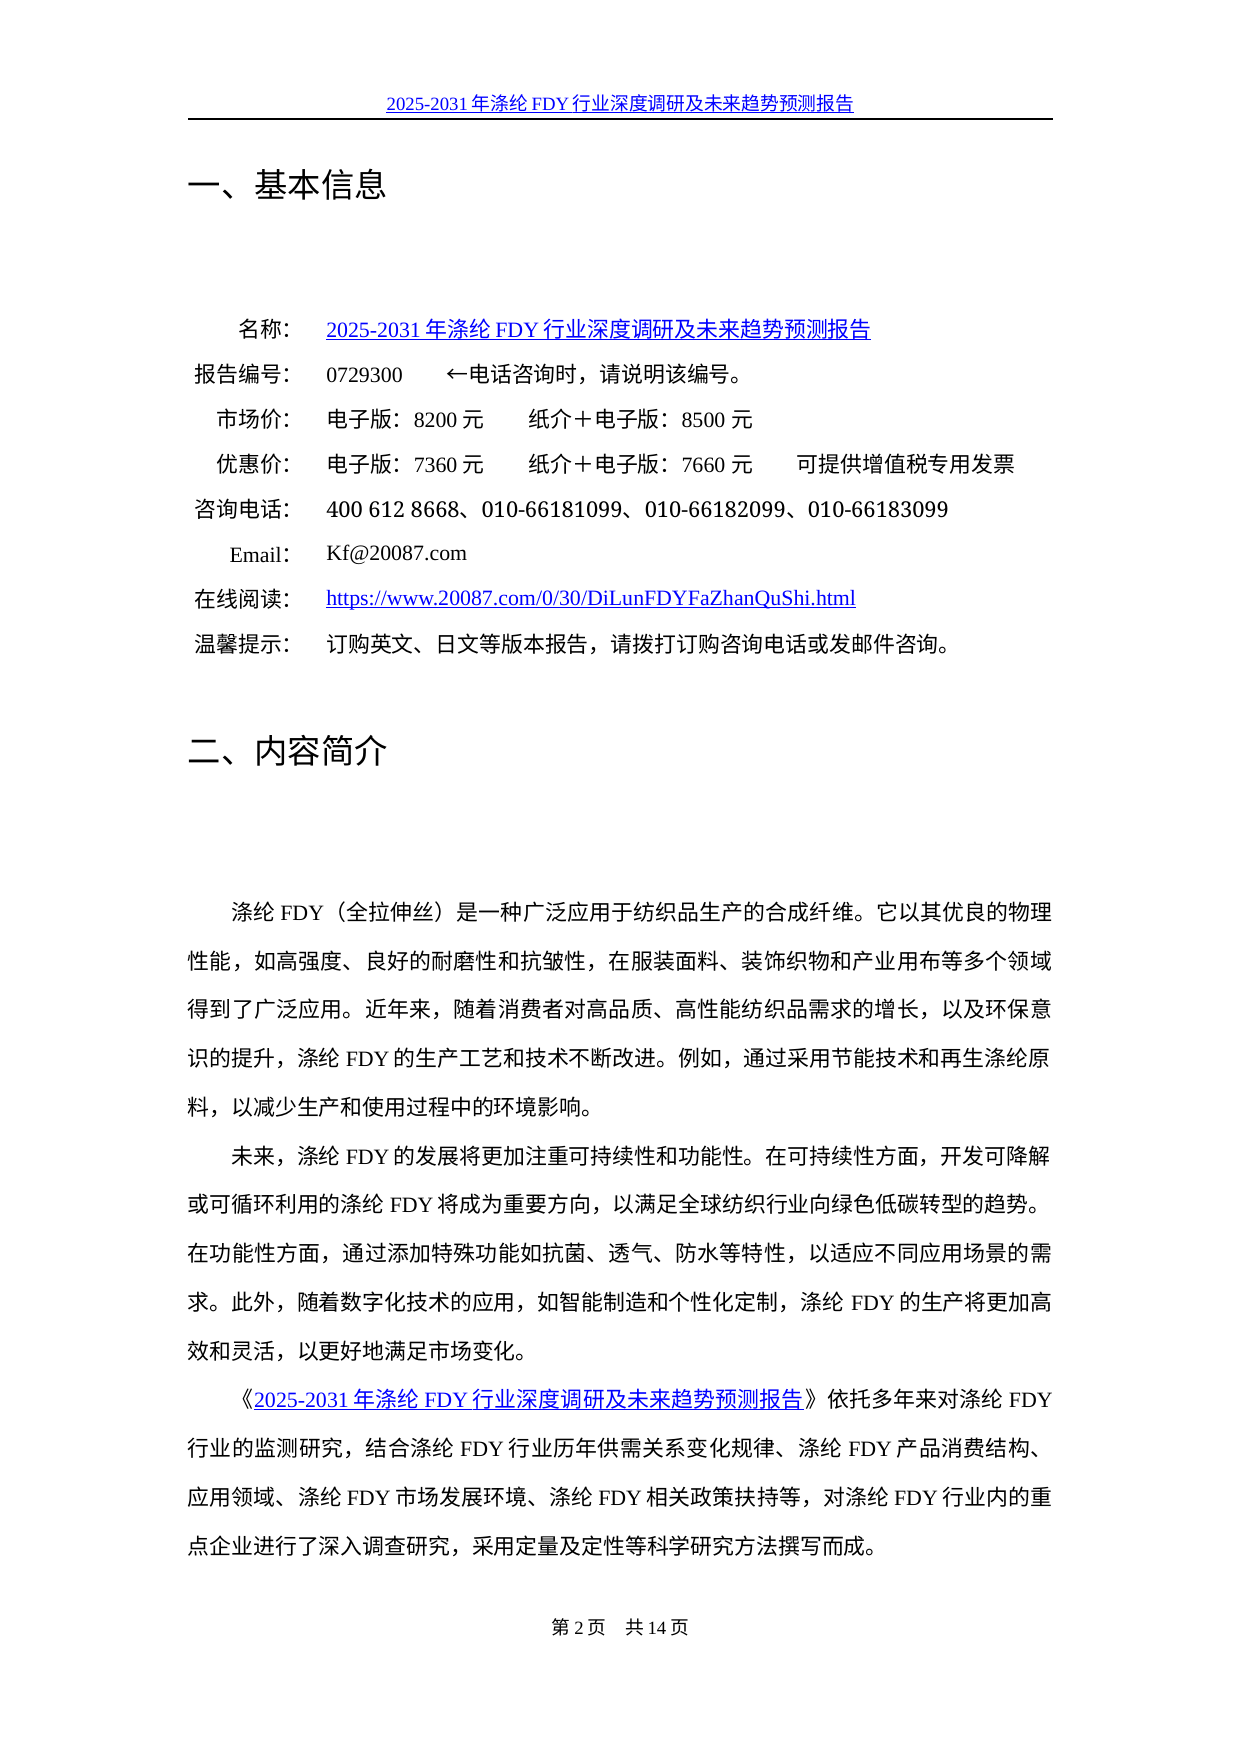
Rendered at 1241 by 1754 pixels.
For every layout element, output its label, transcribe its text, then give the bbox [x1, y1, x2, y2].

table_cell Kf@20087.com [315, 537, 1073, 582]
table_cell 优惠价： [167, 447, 315, 492]
table_cell 0729300 ←电话咨询时，请说明该编号。 [315, 357, 1073, 402]
table_cell 在线阅读： [167, 582, 315, 627]
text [187, 894, 1053, 1561]
table_cell 400 612 8668、010-66181099、010-66182099、010-66183099 [315, 492, 1073, 537]
table_cell 电子版：8200 元 纸介＋电子版：8500 元 [315, 402, 1073, 447]
table_cell Email： [167, 537, 315, 582]
table_cell 订购英文、日文等版本报告，请拨打订购咨询电话或发邮件咨询。 [315, 627, 1073, 672]
table_cell 报告编号： [167, 357, 315, 402]
table_cell 咨询电话： [167, 492, 315, 537]
table_header 名称： [167, 312, 315, 357]
table_cell [315, 582, 1073, 627]
table_cell 电子版：7360 元 纸介＋电子版：7660 元 可提供增值税专用发票 [315, 447, 1073, 492]
table_cell 温馨提示： [167, 627, 315, 672]
table_cell 市场价： [167, 402, 315, 447]
title 二、内容简介 [187, 717, 1053, 782]
table_header 2025-2031年涤纶FDY行业深度调研及未来趋势预测报告 [315, 312, 1073, 357]
title 一、基本信息 [187, 150, 1053, 215]
